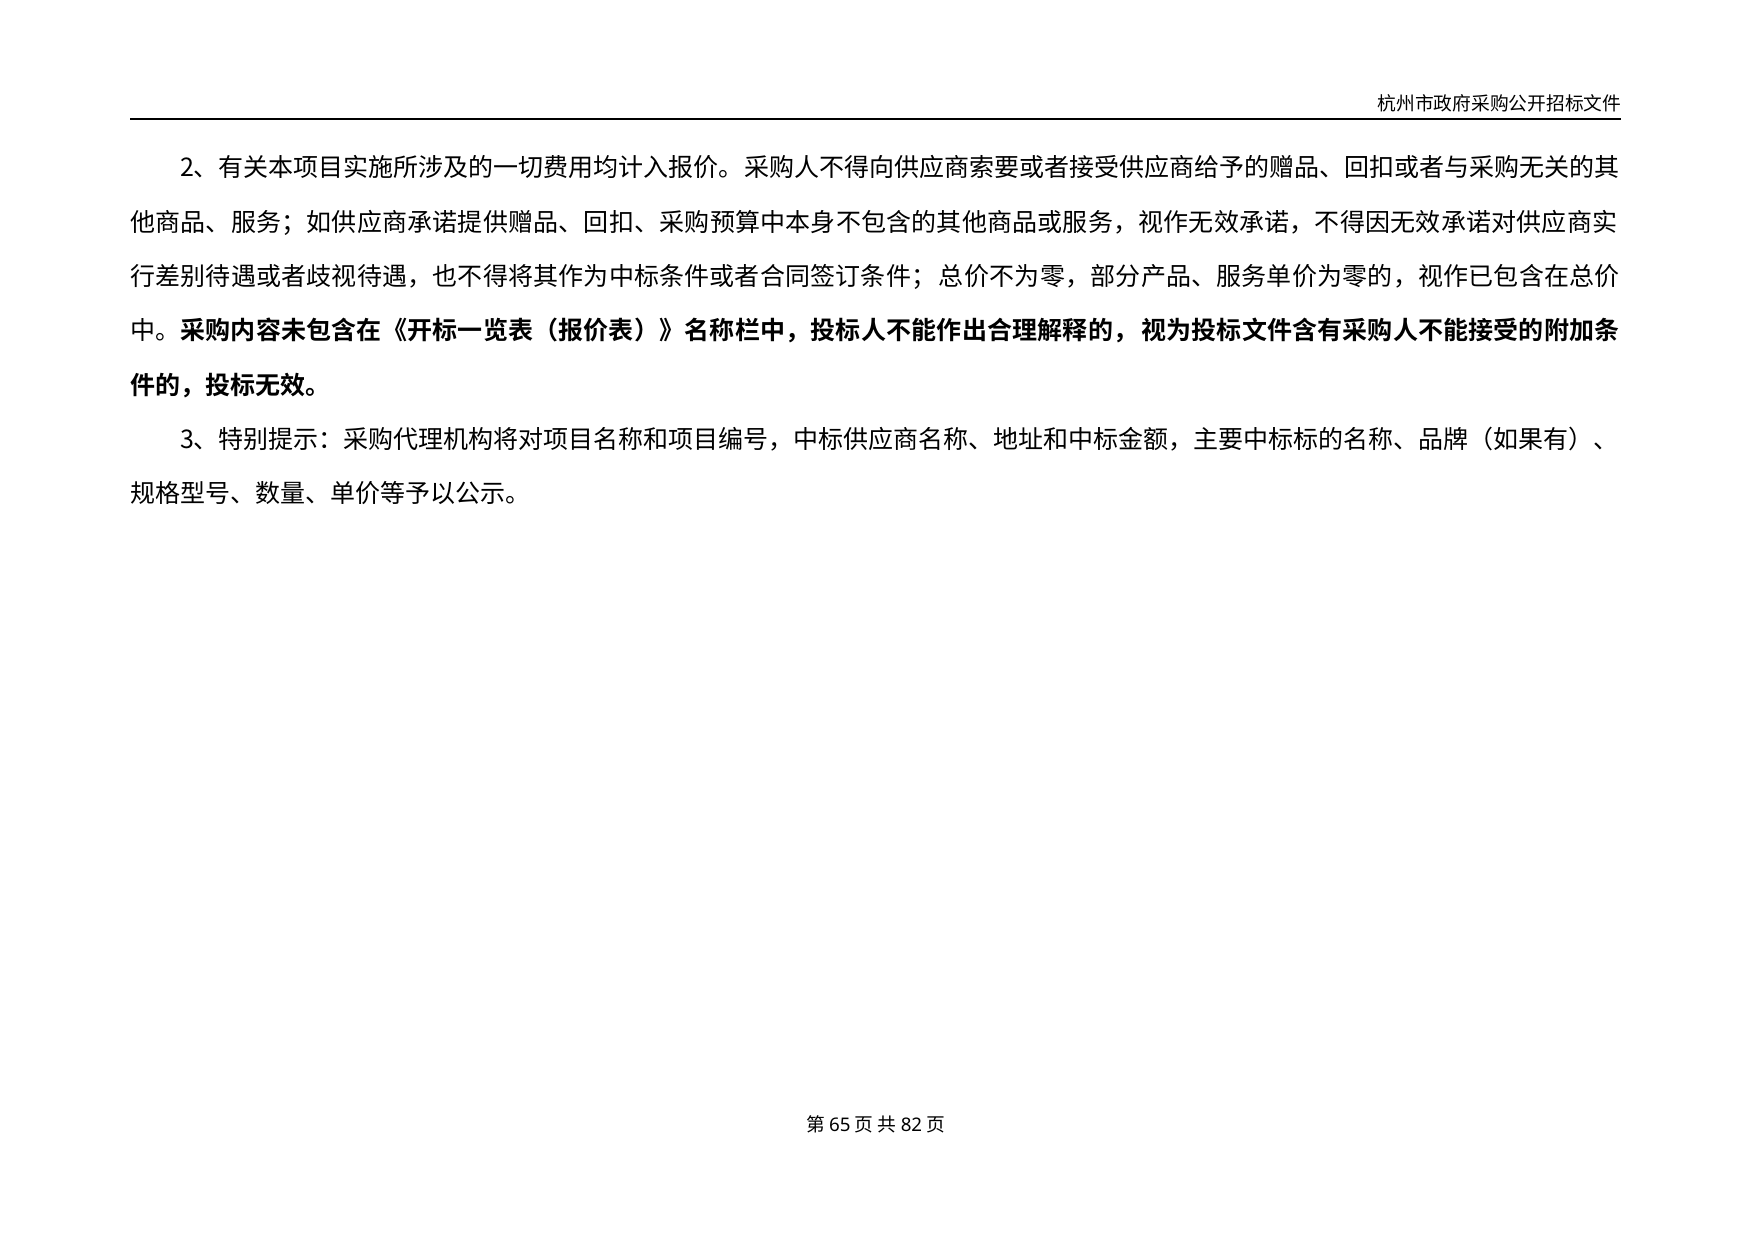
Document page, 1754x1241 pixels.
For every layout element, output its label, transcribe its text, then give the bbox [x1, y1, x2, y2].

text 3、特别提示：采购代理机构将对项目名称和项目编号，中标供应商名称、地址和中标金额，主要中标标的名称、品牌（如果有）、规格型号、数量、单价等予以公示。 [130, 419, 1621, 510]
text 2、有关本项目实施所涉及的一切费用均计入报价。采购人不得向供应商索要或者接受供应商给予的赠品、回扣或者与采购无关的其他商品、服务；如供应商承诺提供赠品、回扣、采购预算中本身不包含的其他商品或服务，视作无效承诺，不得因无效承诺对供应商实行差别待遇或者歧视待遇，也不得将其作为中标条件或者合同签订条件；总价不为零，部分产品、服务单价为零的，视作已包含在总价中。采购内容未包含在《开标一览表（报价表）》名称栏中，投标人不能作出合理解释的，视为投标文件含有采购人不能接受的附加条件的，投标无效。 [130, 148, 1621, 401]
